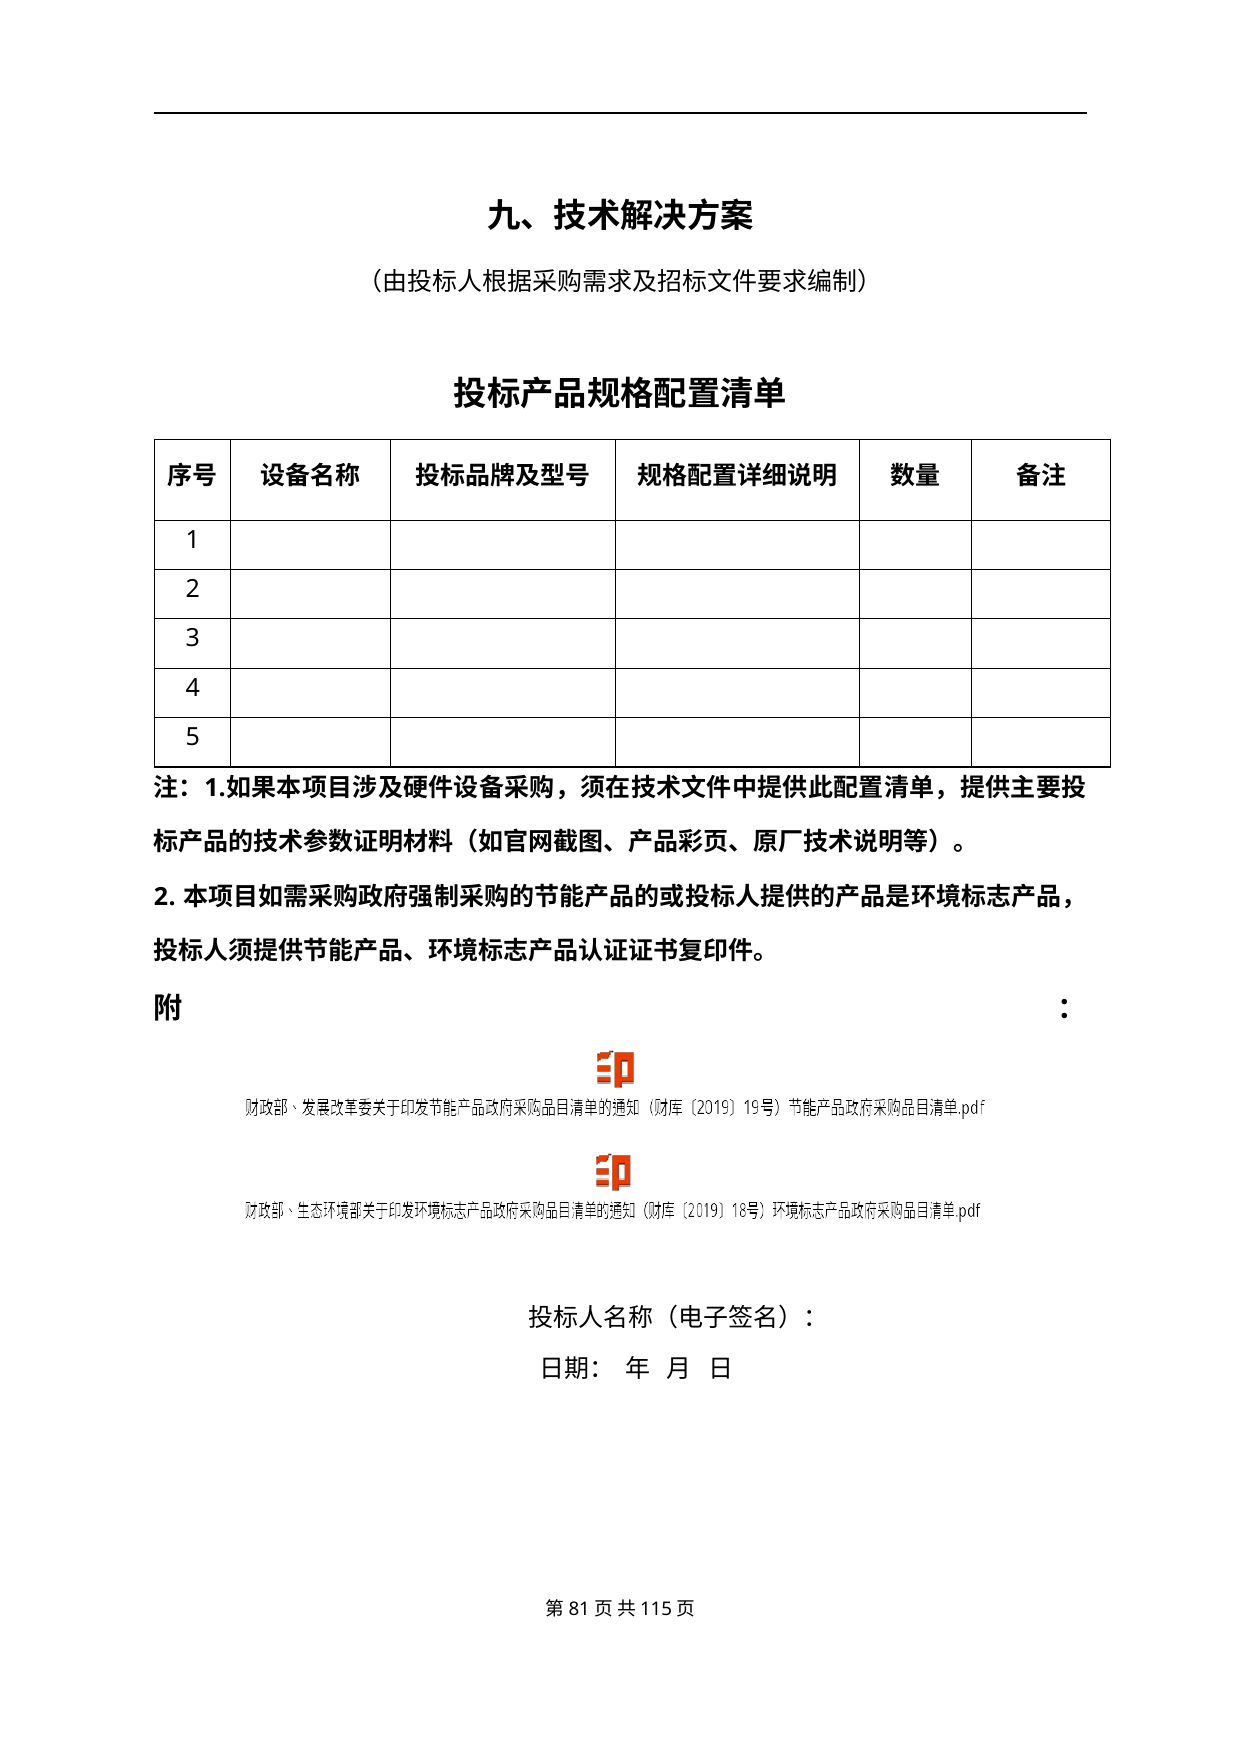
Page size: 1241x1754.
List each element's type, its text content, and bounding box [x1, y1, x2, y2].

table_cell [860, 619, 971, 668]
table_cell [231, 669, 390, 717]
table_cell [972, 570, 1110, 618]
table_cell [616, 669, 859, 717]
text 九、技术解决方案 [153, 189, 1087, 237]
table_cell [860, 521, 971, 569]
table_cell [860, 570, 971, 618]
table_cell [391, 669, 615, 717]
table_cell [616, 570, 859, 618]
table_cell [860, 718, 971, 766]
table_cell [231, 521, 390, 569]
text 日期： 年 月 日 [153, 1348, 1087, 1384]
table_cell [972, 669, 1110, 717]
table_cell [616, 718, 859, 766]
table_cell 5 [155, 718, 230, 766]
table_cell [231, 718, 390, 766]
table_cell 4 [155, 669, 230, 717]
table_cell [391, 619, 615, 668]
table_cell [616, 521, 859, 569]
table_header 设备名称 [231, 440, 390, 519]
table_header 序号 [155, 440, 230, 519]
table_cell [860, 669, 971, 717]
table_cell [972, 619, 1110, 668]
text 投标产品规格配置清单 [153, 367, 1087, 415]
table_cell [231, 619, 390, 668]
table_cell 3 [155, 619, 230, 668]
table_cell 1 [155, 521, 230, 569]
table_header 数量 [860, 440, 971, 519]
table_cell [972, 521, 1110, 569]
table_cell [616, 619, 859, 668]
table_cell 2 [155, 570, 230, 618]
text 2. 本项目如需采购政府强制采购的节能产品的或投标人提供的产品是环境标志产品，投标人须提供节能产品、环境标志产品认证证书复印件。 [153, 876, 1087, 967]
text 注：1.如果本项目涉及硬件设备采购，须在技术文件中提供此配置清单，提供主要投标产品的技术参数证明材料（如官网截图、产品彩页、原厂技术说明等）。 [153, 767, 1087, 858]
table_cell [391, 718, 615, 766]
table_cell [391, 521, 615, 569]
table_cell [231, 570, 390, 618]
table_header 规格配置详细说明 [616, 440, 859, 519]
text （由投标人根据采购需求及招标文件要求编制） [153, 261, 1087, 297]
text 附： [153, 985, 1087, 1234]
table_cell [972, 718, 1110, 766]
table_header 备注 [972, 440, 1110, 519]
table_header 投标品牌及型号 [391, 440, 615, 519]
table_cell [391, 570, 615, 618]
text 投标人名称（电子签名）： [153, 1297, 1087, 1334]
